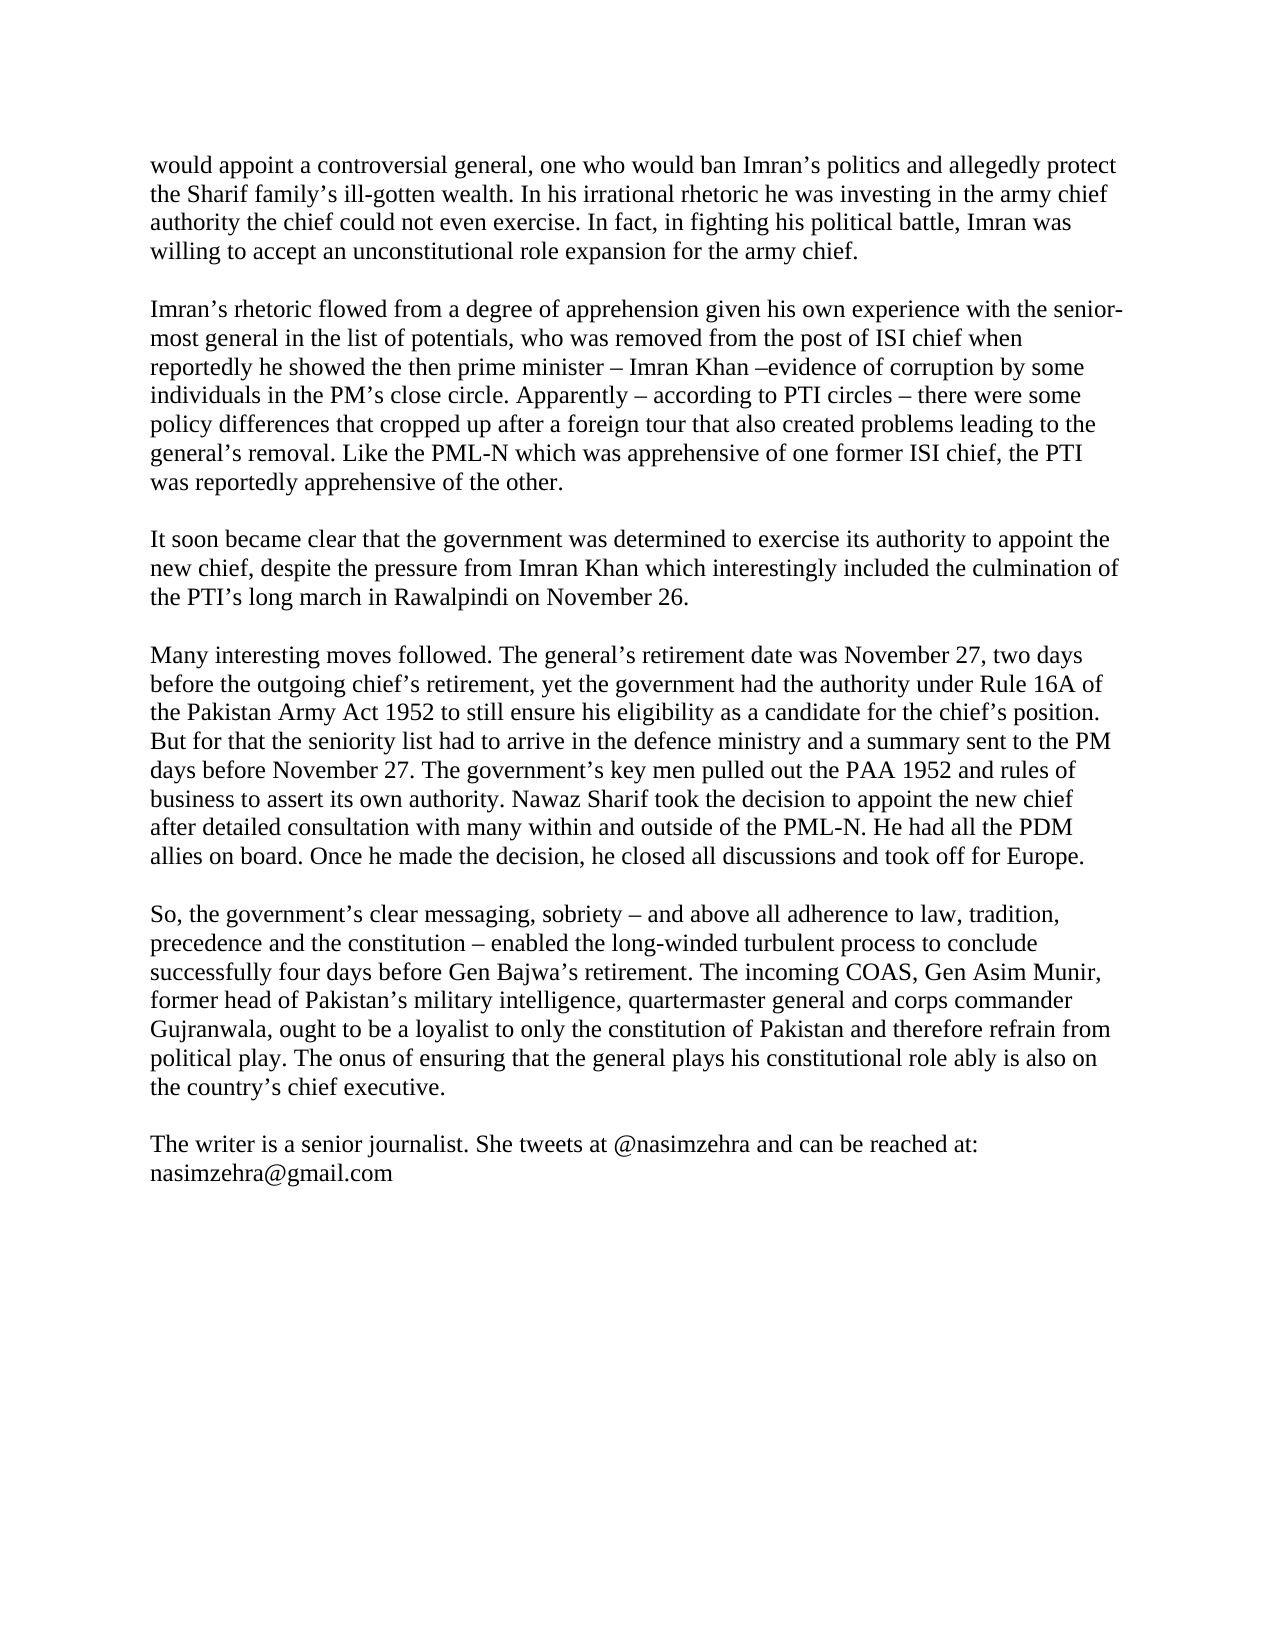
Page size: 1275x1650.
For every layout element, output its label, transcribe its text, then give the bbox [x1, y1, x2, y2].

text The writer is a senior journalist. She tweets at @nasimzehra and can be reached at: nasimzehra@gmail.com [150, 1129, 1125, 1187]
text So, the government’s clear messaging, sobriety – and above all adherence to law, tradition, precedence and the constitution – enabled the long-winded turbulent process to conclude successfully four days before Gen Bajwa’s retirement. The incoming COAS, Gen Asim Munir, former head of Pakistan’s military intelligence, quartermaster general and corps commander Gujranwala, ought to be a loyalist to only the constitution of Pakistan and therefore refrain from political play. The onus of ensuring that the general plays his constitutional role ably is also on the country’s chief executive. [150, 899, 1125, 1100]
text Imran’s rhetoric flowed from a degree of apprehension given his own experience with the senior-most general in the list of potentials, who was removed from the post of ISI chief when reportedly he showed the then prime minister – Imran Khan –evidence of corruption by some individuals in the PM’s close circle. Apparently – according to PTI circles – there were some policy differences that cropped up after a foreign tour that also created problems leading to the general’s removal. Like the PML-N which was apprehensive of one former ISI chief, the PTI was reportedly apprehensive of the other. [150, 294, 1125, 495]
text Many interesting moves followed. The general’s retirement date was November 27, two days before the outgoing chief’s retirement, yet the government had the authority under Rule 16A of the Pakistan Army Act 1952 to still ensure his eligibility as a candidate for the chief’s position. But for that the seniority list had to arrive in the defence ministry and a summary sent to the PM days before November 27. The government’s key men pulled out the PAA 1952 and rules of business to assert its own authority. Nawaz Sharif took the decision to appoint the new chief after detailed consultation with many within and outside of the PML-N. He had all the PDM allies on board. Once he made the decision, he closed all discussions and took off for Europe. [150, 640, 1125, 870]
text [150, 150, 1125, 265]
text It soon became clear that the government was determined to exercise its authority to appoint the new chief, despite the pressure from Imran Khan which interestingly included the culmination of the PTI’s long march in Rawalpindi on November 26. [150, 524, 1125, 611]
